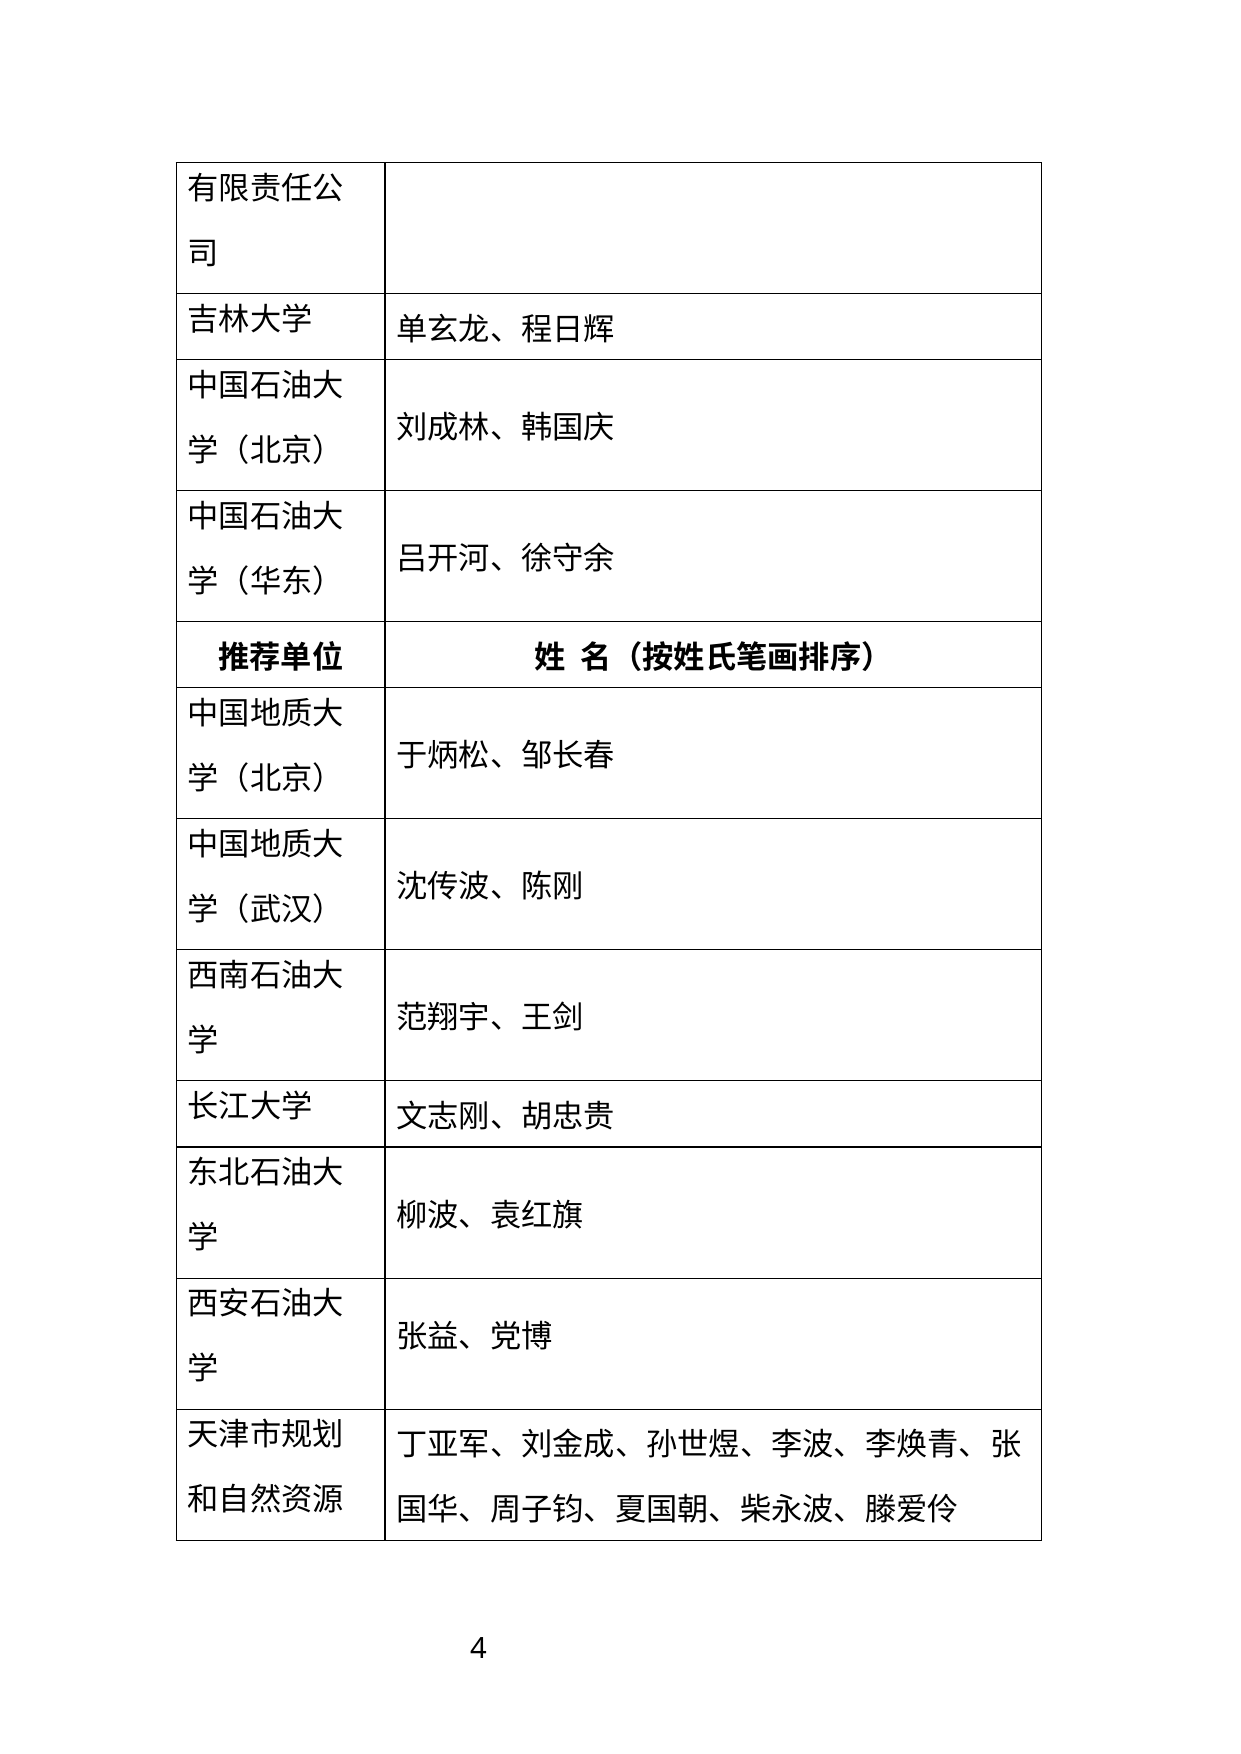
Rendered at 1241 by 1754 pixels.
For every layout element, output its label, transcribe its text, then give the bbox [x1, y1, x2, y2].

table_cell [386, 1410, 1041, 1539]
table_cell 柳波、袁红旗 [386, 1148, 1041, 1277]
table_cell 单玄龙、程日辉 [386, 294, 1041, 359]
table_cell 西安石油大学 [177, 1279, 384, 1408]
table_cell 中国石油大学（华东） [177, 491, 384, 621]
table_cell 长江大学 [177, 1081, 384, 1146]
table_cell 中国地质大学（武汉） [177, 819, 384, 949]
table_cell 文志刚、胡忠贵 [386, 1081, 1041, 1146]
table_cell 中国地质大学（北京） [177, 688, 384, 818]
table_cell 姓 名（按姓氏笔画排序） [386, 622, 1041, 687]
table_cell 吉林大学 [177, 294, 384, 359]
table_cell 陕西延长石油（集团）有限责任公司 [177, 163, 384, 293]
table_cell 天津市规划和自然资源局 [177, 1410, 384, 1539]
table_cell 沈传波、陈刚 [386, 819, 1041, 949]
table_cell 推荐单位 [177, 622, 384, 687]
table_cell 东北石油大学 [177, 1148, 384, 1277]
table_cell 于炳松、邹长春 [386, 688, 1041, 818]
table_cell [386, 163, 1041, 293]
table_cell 中国石油大学（北京） [177, 360, 384, 490]
table_cell 刘成林、韩国庆 [386, 360, 1041, 490]
table_cell 吕开河、徐守余 [386, 491, 1041, 621]
table_cell 范翔宇、王剑 [386, 950, 1041, 1080]
table_cell 张益、党博 [386, 1279, 1041, 1408]
table_cell 西南石油大学 [177, 950, 384, 1080]
